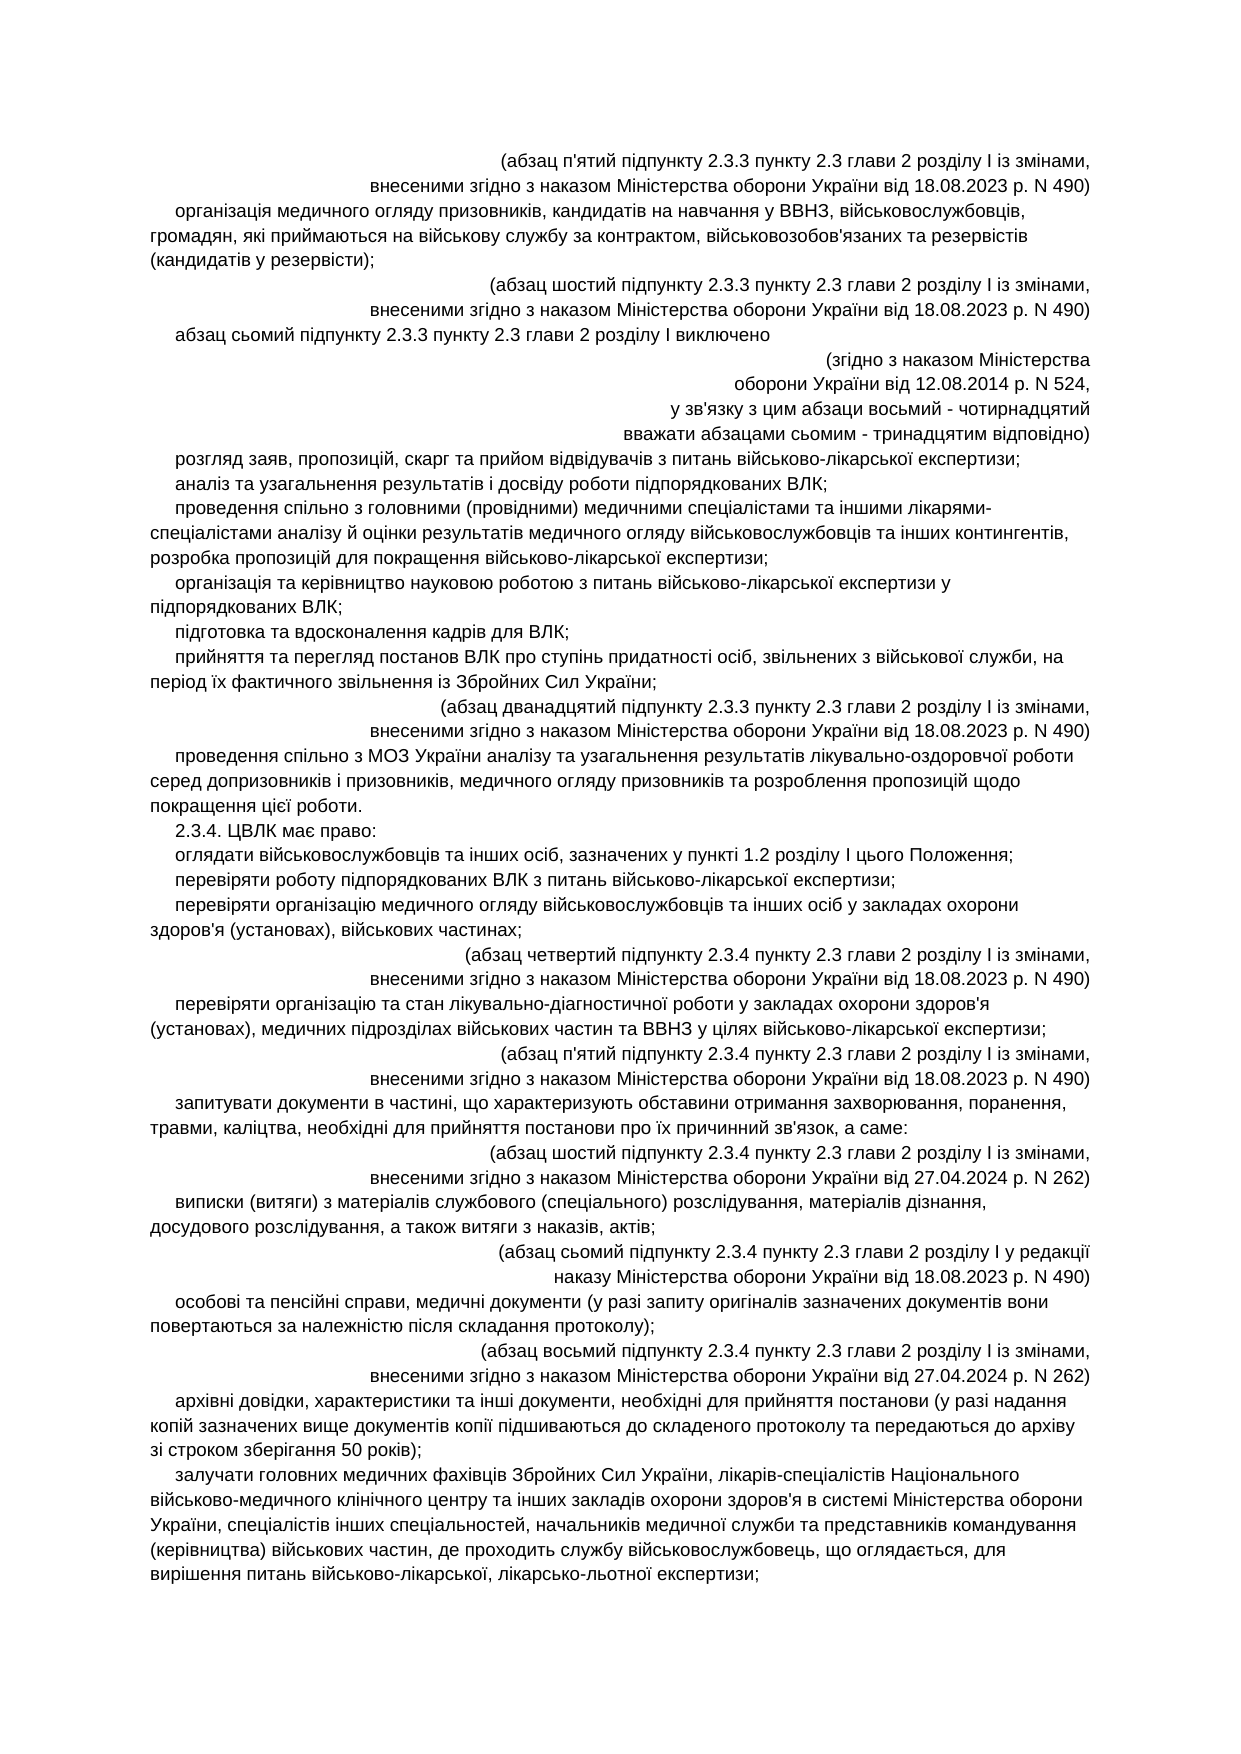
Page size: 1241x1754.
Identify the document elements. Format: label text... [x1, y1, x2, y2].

text організація та керівництво науковою роботою з питань військово-лікарської експертизи у підпорядкованих ВЛК; [150, 571, 1090, 618]
text залучати головних медичних фахівців Збройних Сил України, лікарів-спеціалістів Національного військово-медичного клінічного центру та інших закладів охорони здоров'я в системі Міністерства оборони України, спеціалістів інших спеціальностей, начальників медичної служби та представників командування (керівництва) військових частин, де проходить службу військовослужбовець, що оглядається, для вирішення питань військово-лікарської, лікарсько-льотної експертизи; [150, 1464, 1090, 1585]
text перевіряти роботу підпорядкованих ВЛК з питань військово-лікарської експертизи; [150, 869, 1090, 891]
text (абзац шостий підпункту 2.3.3 пункту 2.3 глави 2 розділу І із змінами, внесеними згідно з наказом Міністерства оборони України від 18.08.2023 р. N 490) [150, 274, 1090, 320]
text організація медичного огляду призовників, кандидатів на навчання у ВВНЗ, військовослужбовців, громадян, які приймаються на військову службу за контрактом, військовозобов'язаних та резервістів (кандидатів у резервісти); [150, 199, 1090, 271]
text запитувати документи в частині, що характеризують обставини отримання захворювання, поранення, травми, каліцтва, необхідні для прийняття постанови про їх причинний зв'язок, а саме: [150, 1092, 1090, 1138]
text прийняття та перегляд постанов ВЛК про ступінь придатності осіб, звільнених з військової служби, на період їх фактичного звільнення із Збройних Сил України; [150, 646, 1090, 692]
text архівні довідки, характеристики та інші документи, необхідні для прийняття постанови (у разі надання копій зазначених вище документів копії підшиваються до складеного протоколу та передаються до архіву зі строком зберігання 50 років); [150, 1389, 1090, 1461]
text проведення спільно з головними (провідними) медичними спеціалістами та іншими лікарями-спеціалістами аналізу й оцінки результатів медичного огляду військовослужбовців та інших контингентів, розробка пропозицій для покращення військово-лікарської експертизи; [150, 497, 1090, 568]
text (абзац п'ятий підпункту 2.3.4 пункту 2.3 глави 2 розділу І із змінами, внесеними згідно з наказом Міністерства оборони України від 18.08.2023 р. N 490) [150, 1042, 1090, 1089]
text (згідно з наказом Міністерства оборони України від 12.08.2014 р. N 524, у зв'язку з цим абзаци восьмий - чотирнадцятий вважати абзацами сьомим - тринадцятим відповідно) [150, 348, 1090, 444]
text перевіряти організацію медичного огляду військовослужбовців та інших осіб у закладах охорони здоров'я (установах), військових частинах; [150, 894, 1090, 940]
text проведення спільно з МОЗ України аналізу та узагальнення результатів лікувально-оздоровчої роботи серед допризовників і призовників, медичного огляду призовників та розроблення пропозицій щодо покращення цієї роботи. [150, 745, 1090, 816]
text (абзац четвертий підпункту 2.3.4 пункту 2.3 глави 2 розділу І із змінами, внесеними згідно з наказом Міністерства оборони України від 18.08.2023 р. N 490) [150, 943, 1090, 990]
text перевіряти організацію та стан лікувально-діагностичної роботи у закладах охорони здоров'я (установах), медичних підрозділах військових частин та ВВНЗ у цілях військово-лікарської експертизи; [150, 993, 1090, 1039]
text абзац сьомий підпункту 2.3.3 пункту 2.3 глави 2 розділу І виключено [150, 323, 1090, 345]
text (абзац шостий підпункту 2.3.4 пункту 2.3 глави 2 розділу І із змінами, внесеними згідно з наказом Міністерства оборони України від 27.04.2024 р. N 262) [150, 1142, 1090, 1188]
text підготовка та вдосконалення кадрів для ВЛК; [150, 621, 1090, 643]
text 2.3.4. ЦВЛК має право: [150, 819, 1090, 841]
text особові та пенсійні справи, медичні документи (у разі запиту оригіналів зазначених документів вони повертаються за належністю після складання протоколу); [150, 1290, 1090, 1337]
text оглядати військовослужбовців та інших осіб, зазначених у пункті 1.2 розділу I цього Положення; [150, 844, 1090, 866]
text аналіз та узагальнення результатів і досвіду роботи підпорядкованих ВЛК; [150, 472, 1090, 494]
text (абзац дванадцятий підпункту 2.3.3 пункту 2.3 глави 2 розділу І із змінами, внесеними згідно з наказом Міністерства оборони України від 18.08.2023 р. N 490) [150, 695, 1090, 742]
text виписки (витяги) з матеріалів службового (спеціального) розслідування, матеріалів дізнання, досудового розслідування, а також витяги з наказів, актів; [150, 1191, 1090, 1238]
text (абзац п'ятий підпункту 2.3.3 пункту 2.3 глави 2 розділу І із змінами, внесеними згідно з наказом Міністерства оборони України від 18.08.2023 р. N 490) [150, 150, 1090, 196]
text розгляд заяв, пропозицій, скарг та прийом відвідувачів з питань військово-лікарської експертизи; [150, 447, 1090, 469]
text (абзац восьмий підпункту 2.3.4 пункту 2.3 глави 2 розділу І із змінами, внесеними згідно з наказом Міністерства оборони України від 27.04.2024 р. N 262) [150, 1340, 1090, 1386]
text (абзац сьомий підпункту 2.3.4 пункту 2.3 глави 2 розділу І у редакції наказу Міністерства оборони України від 18.08.2023 р. N 490) [150, 1241, 1090, 1287]
